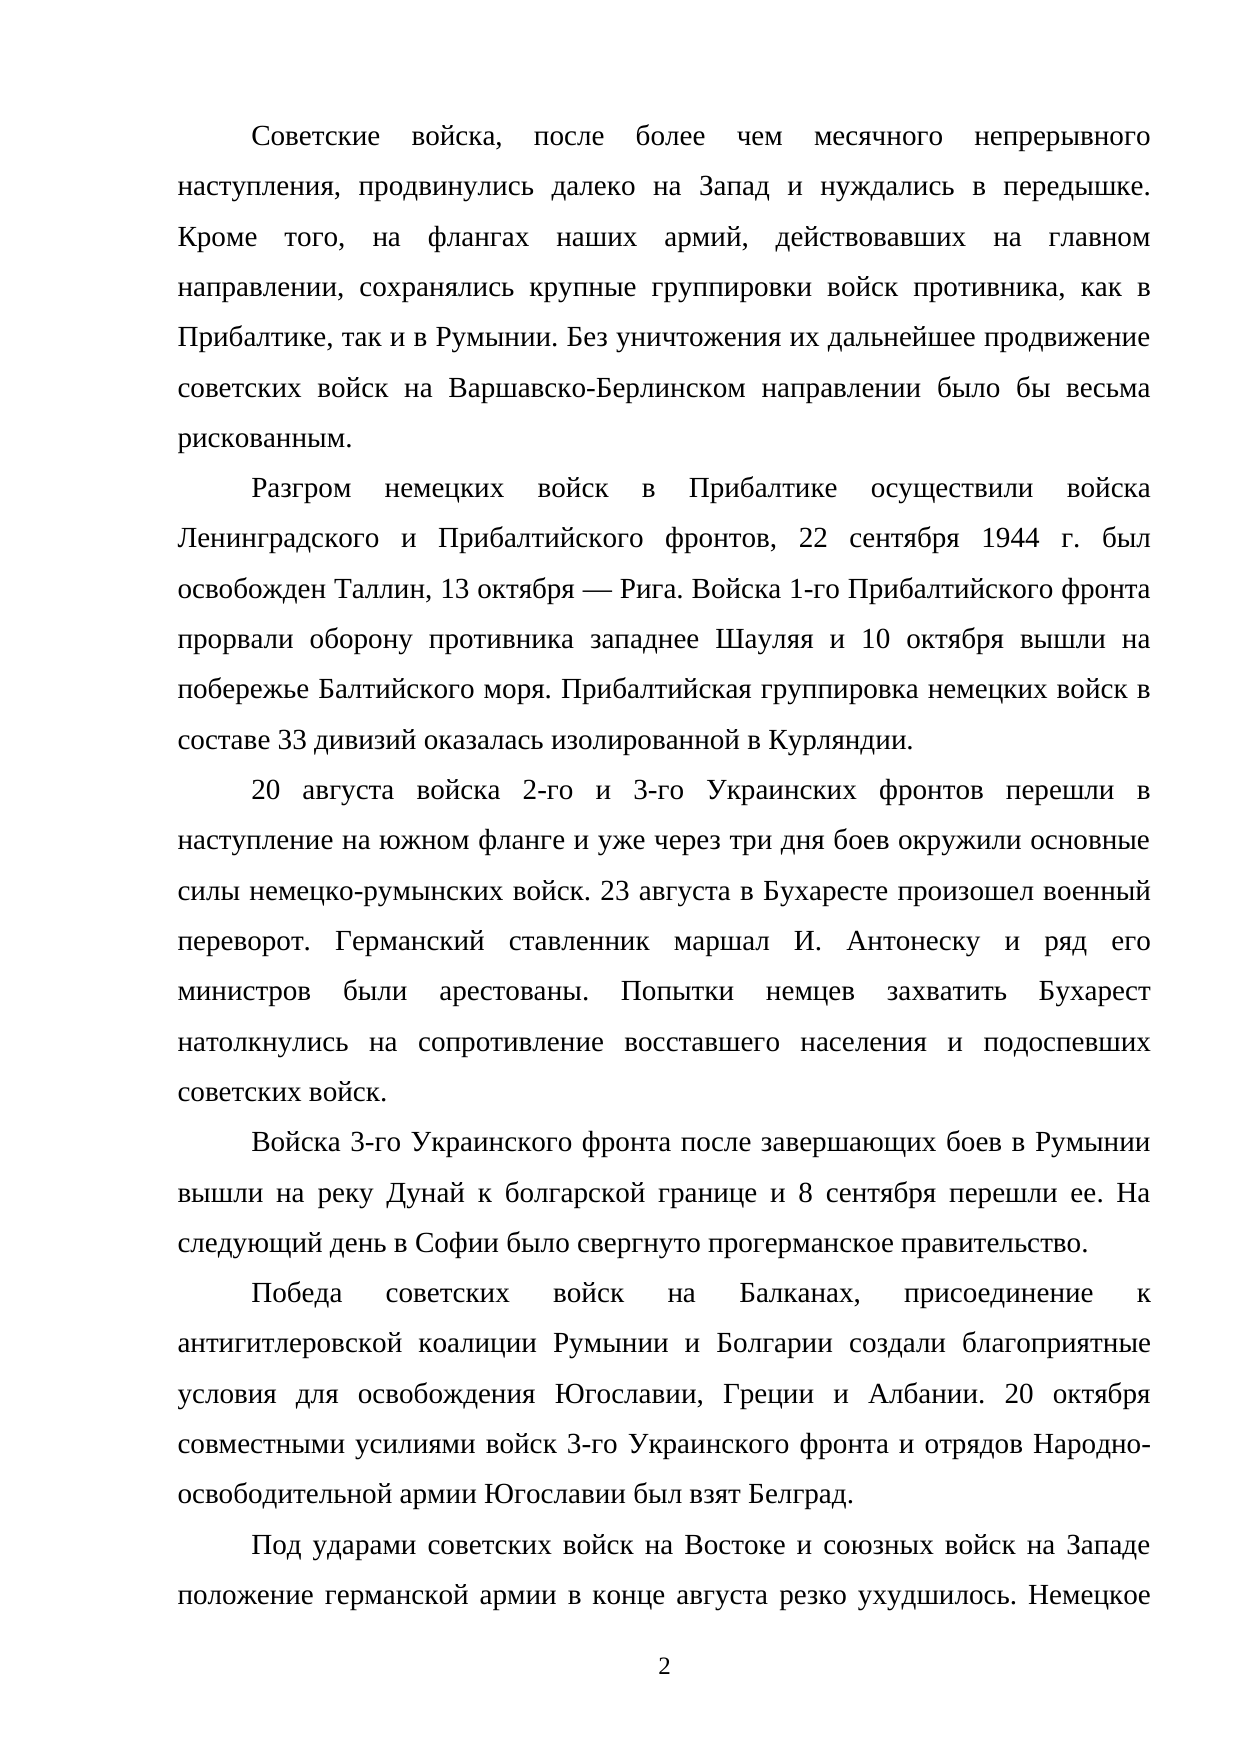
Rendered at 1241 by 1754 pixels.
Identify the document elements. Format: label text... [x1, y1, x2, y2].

text Советские войска, после более чем месячного непрерывного наступления, продвинулись далеко на Запад и нуждались в передышке. Кроме того, на флангах наших армий, действовавших на главном направлении, сохранялись крупные группировки войск противника, как в Прибалтике, так и в Румынии. Без уничтожения их дальнейшее продвижение советских войск на Варшавско-Берлинском направлении было бы весьма рискованным. [177, 118, 1152, 453]
text Победа советских войск на Балканах, присоединение к антигитлеровской коалиции Румынии и Болгарии создали благоприятные условия для освобождения Югославии, Греции и Албании. 20 октября совместными усилиями войск 3-го Украинского фронта и отрядов Народно-освободительной армии Югославии был взят Белград. [177, 1275, 1152, 1510]
text Разгром немецких войск в Прибалтике осуществили войска Ленинградского и Прибалтийского фронтов, 22 сентября 1944 г. был освобожден Таллин, 13 октября — Рига. Войска 1-го Прибалтийского фронта прорвали оборону противника западнее Шауляя и 10 октября вышли на побережье Балтийского моря. Прибалтийская группировка немецких войск в составе 33 дивизий оказалась изолированной в Курляндии. [177, 470, 1152, 755]
text Войска 3-го Украинского фронта после завершающих боев в Румынии вышли на реку Дунай к болгарской границе и 8 сентября перешли ее. На следующий день в Софии было свергнуто прогерманское правительство. [177, 1124, 1152, 1258]
text 20 августа войска 2-го и 3-го Украинских фронтов перешли в наступление на южном фланге и уже через три дня боев окружили основные силы немецко-румынских войск. 23 августа в Бухаресте произошел военный переворот. Германский ставленник маршал И. Антонеску и ряд его министров были арестованы. Попытки немцев захватить Бухарест натолкнулись на сопротивление восставшего населения и подоспевших советских войск. [177, 772, 1152, 1108]
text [177, 1527, 1152, 1611]
